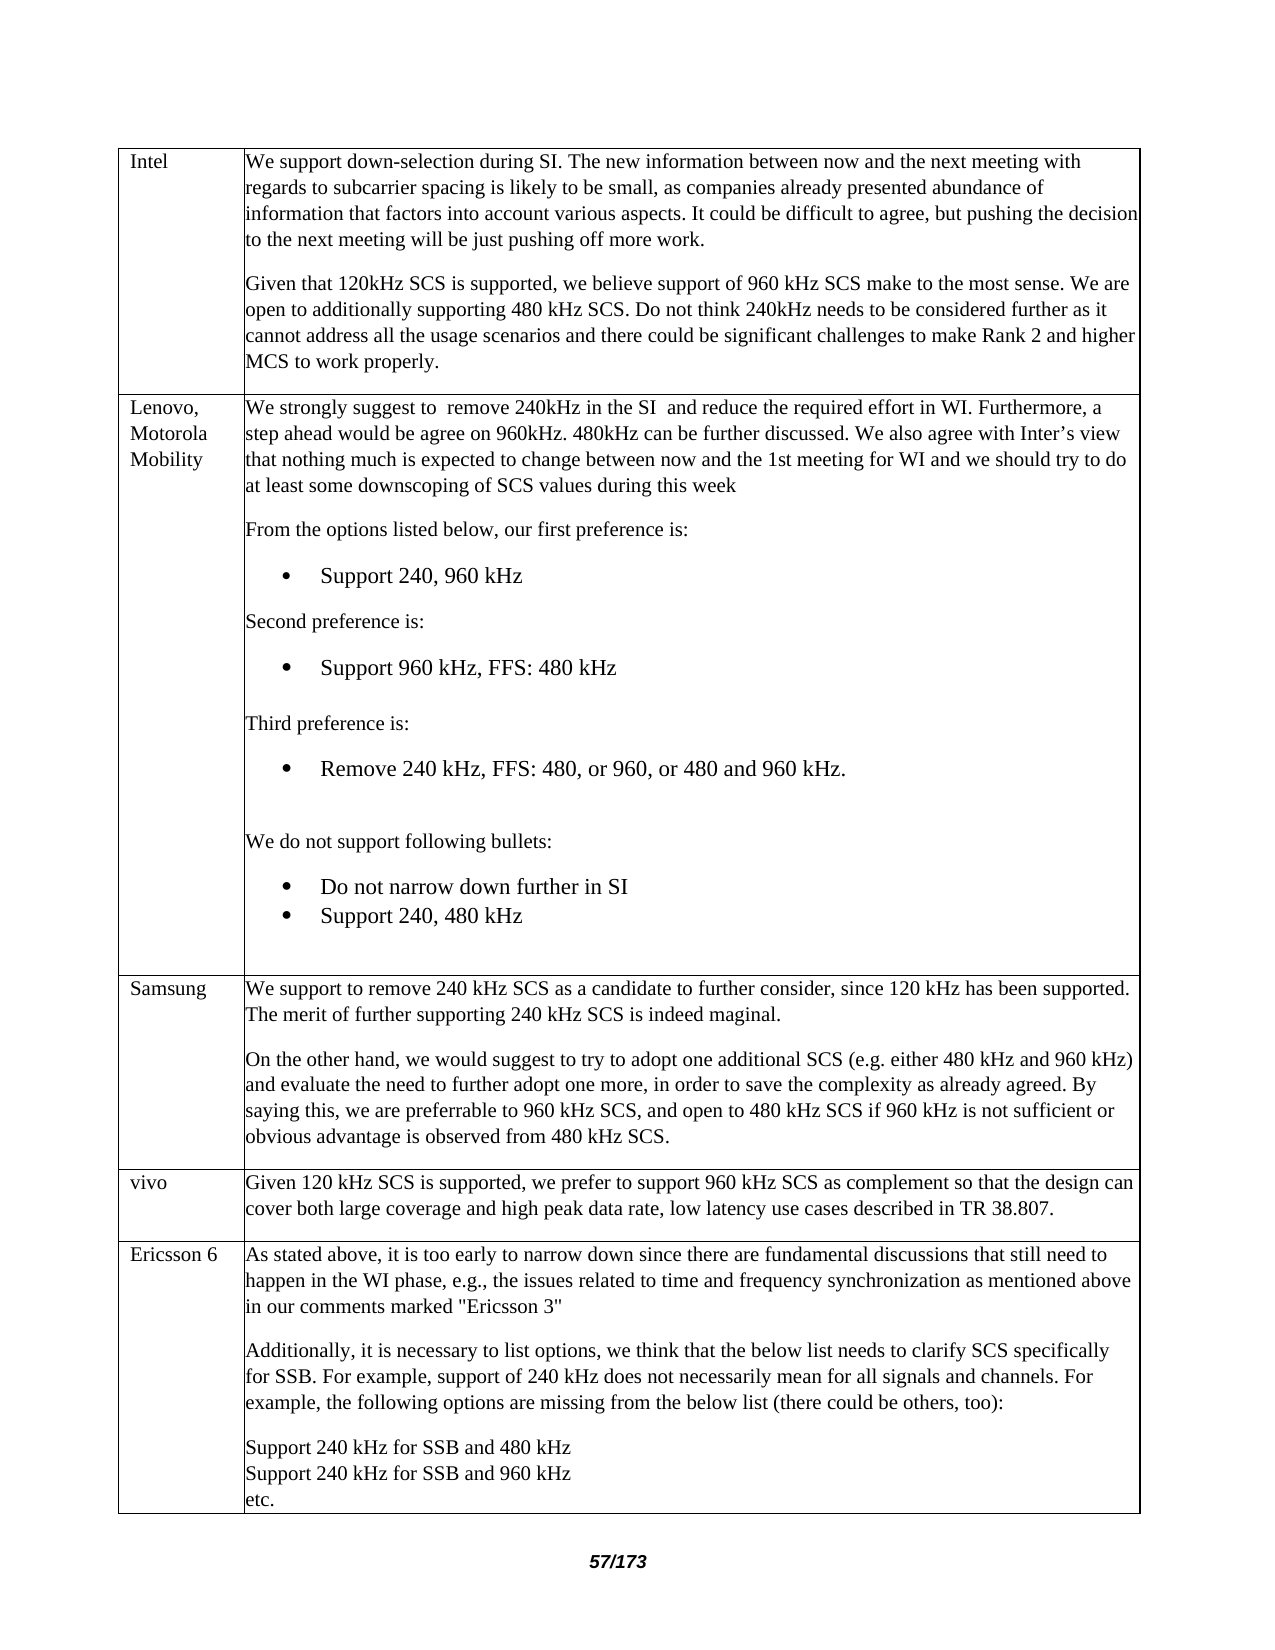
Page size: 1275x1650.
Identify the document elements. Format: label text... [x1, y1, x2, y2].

table_cell vivo [119, 1170, 244, 1241]
table_cell Ericsson 6 [119, 1242, 244, 1513]
table_cell We strongly suggest to remove 240kHz in the SI and reduce the required effort in WI. Furthermore, a step ahead would be agree on 960kHz. 480kHz can be further discussed. We also agree with Inter’s view that nothing much is expected to change between now and the 1st meeting for WI and we should try to do at least some downscoping of SCS values during this week From the options listed below, our first preference is: Support 240, 960 kHz Second preference is: Support 960 kHz, FFS: 480 kHz Third preference is: Remove 240 kHz, FFS: 480, or 960, or 480 and 960 kHz. We do not support following bullets: Do not narrow down further in SI Support 240, 480 kHz [245, 395, 1139, 975]
table_cell Intel [119, 149, 244, 394]
table_cell We support to remove 240 kHz SCS as a candidate to further consider, since 120 kHz has been supported. The merit of further supporting 240 kHz SCS is indeed maginal. On the other hand, we would suggest to try to adopt one additional SCS (e.g. either 480 kHz and 960 kHz) and evaluate the need to further adopt one more, in order to save the complexity as already agreed. By saying this, we are preferrable to 960 kHz SCS, and open to 480 kHz SCS if 960 kHz is not sufficient or obvious advantage is observed from 480 kHz SCS. [245, 976, 1139, 1169]
table_cell Samsung [119, 976, 244, 1169]
table_cell Lenovo, Motorola Mobility [119, 395, 244, 975]
table_cell Given 120 kHz SCS is supported, we prefer to support 960 kHz SCS as complement so that the design can cover both large coverage and high peak data rate, low latency use cases described in TR 38.807. [245, 1170, 1139, 1241]
table_cell We support down-selection during SI. The new information between now and the next meeting with regards to subcarrier spacing is likely to be small, as companies already presented abundance of information that factors into account various aspects. It could be difficult to agree, but pushing the decision to the next meeting will be just pushing off more work. Given that 120kHz SCS is supported, we believe support of 960 kHz SCS make to the most sense. We are open to additionally supporting 480 kHz SCS. Do not think 240kHz needs to be considered further as it cannot address all the usage scenarios and there could be significant challenges to make Rank 2 and higher MCS to work properly. [245, 149, 1139, 394]
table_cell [245, 1242, 1139, 1513]
